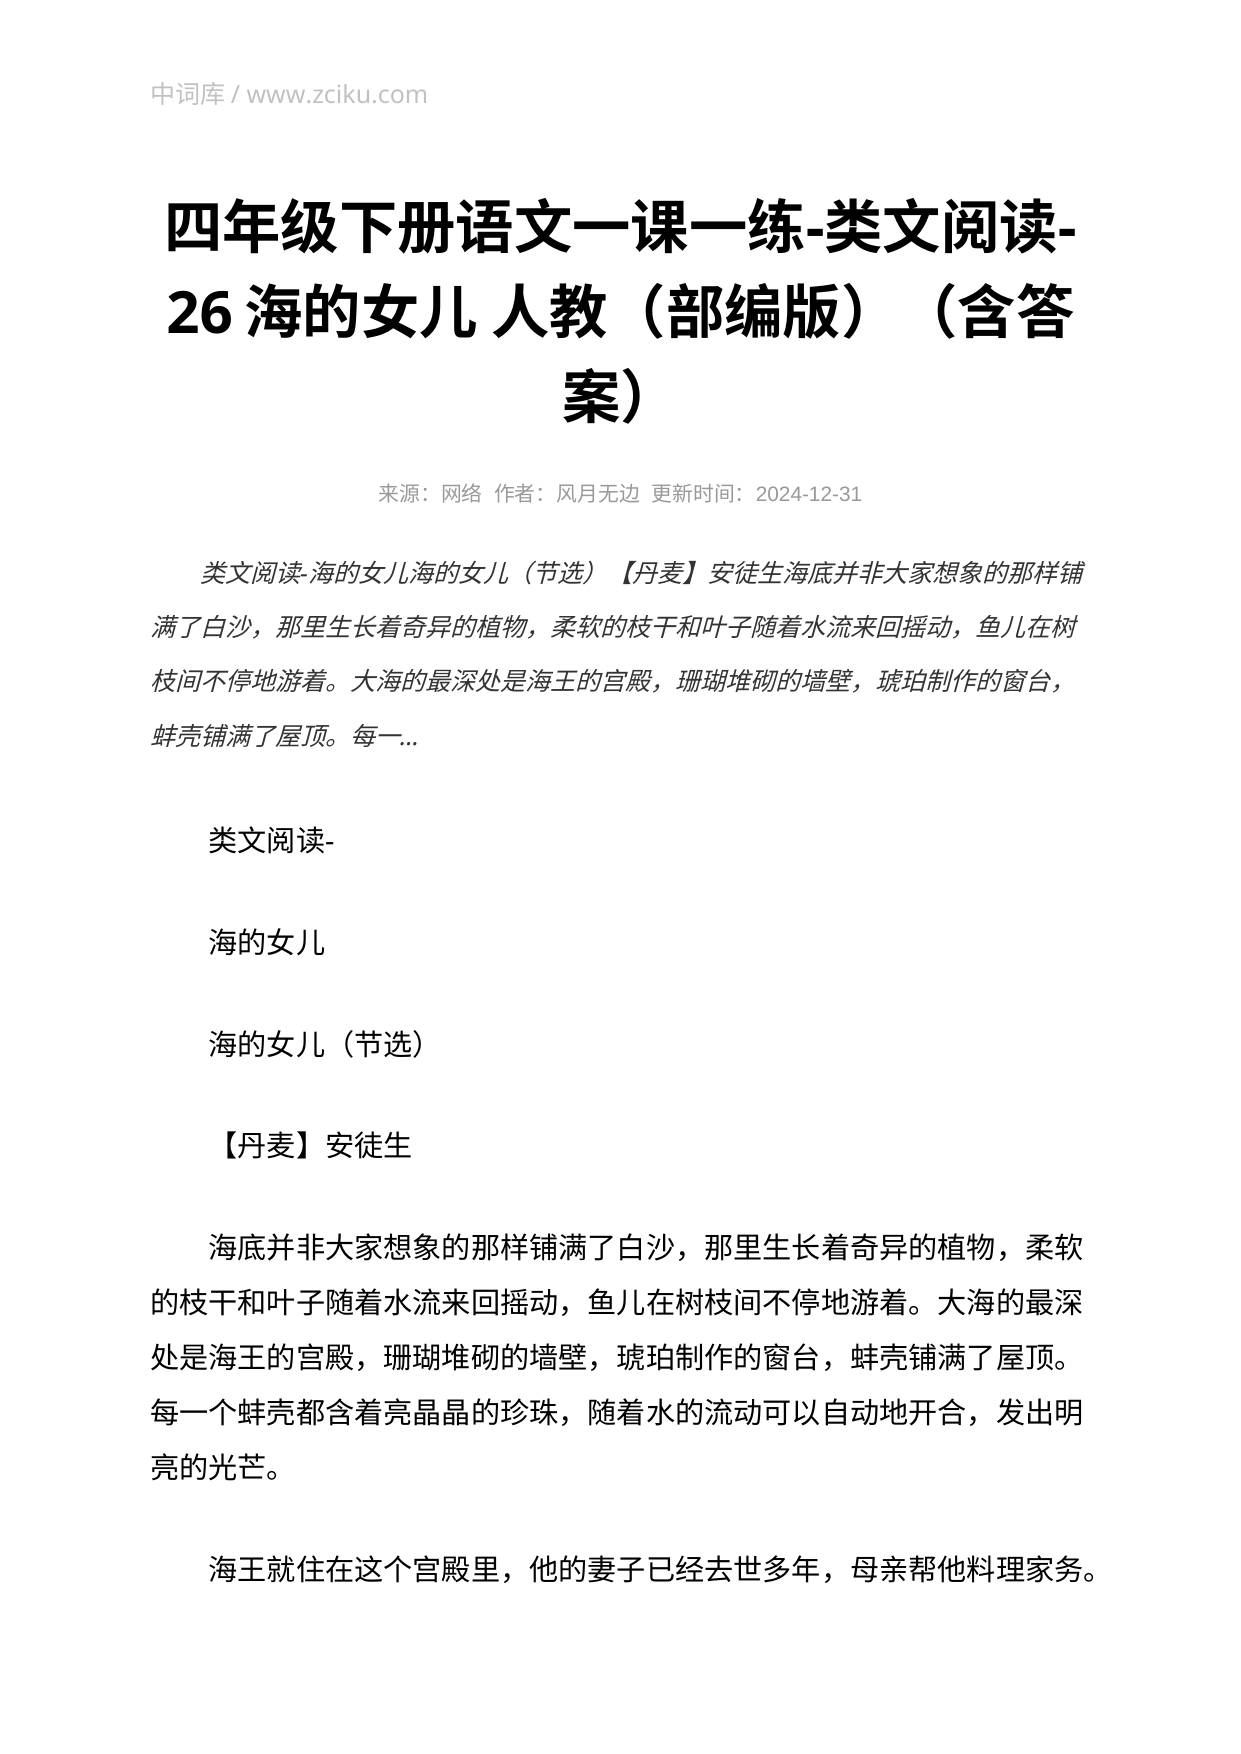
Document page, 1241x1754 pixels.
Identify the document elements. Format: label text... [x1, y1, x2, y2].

subtitle 四年级下册语文一课一练-类文阅读-26海的女儿 人教（部编版）（含答案） [150, 181, 1090, 435]
text 类文阅读-海的女儿海的女儿（节选）【丹麦】安徒生海底并非大家想象的那样铺满了白沙，那里生长着奇异的植物，柔软的枝干和叶子随着水流来回摇动，鱼儿在树枝间不停地游着。大海的最深处是海王的宫殿，珊瑚堆砌的墙壁，琥珀制作的窗台，蚌壳铺满了屋顶。每一... [150, 553, 1090, 752]
text 【丹麦】安徒生 [150, 1123, 1090, 1165]
text 海的女儿（节选） [150, 1021, 1090, 1063]
text 海底并非大家想象的那样铺满了白沙，那里生长着奇异的植物，柔软的枝干和叶子随着水流来回摇动，鱼儿在树枝间不停地游着。大海的最深处是海王的宫殿，珊瑚堆砌的墙壁，琥珀制作的窗台，蚌壳铺满了屋顶。每一个蚌壳都含着亮晶晶的珍珠，随着水的流动可以自动地开合，发出明亮的光芒。 [150, 1225, 1090, 1487]
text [150, 1546, 1090, 1588]
text 来源：网络 作者：风月无边 更新时间：2024-12-31 [150, 482, 1090, 506]
text 类文阅读- [150, 817, 1090, 860]
text 海的女儿 [150, 919, 1090, 962]
